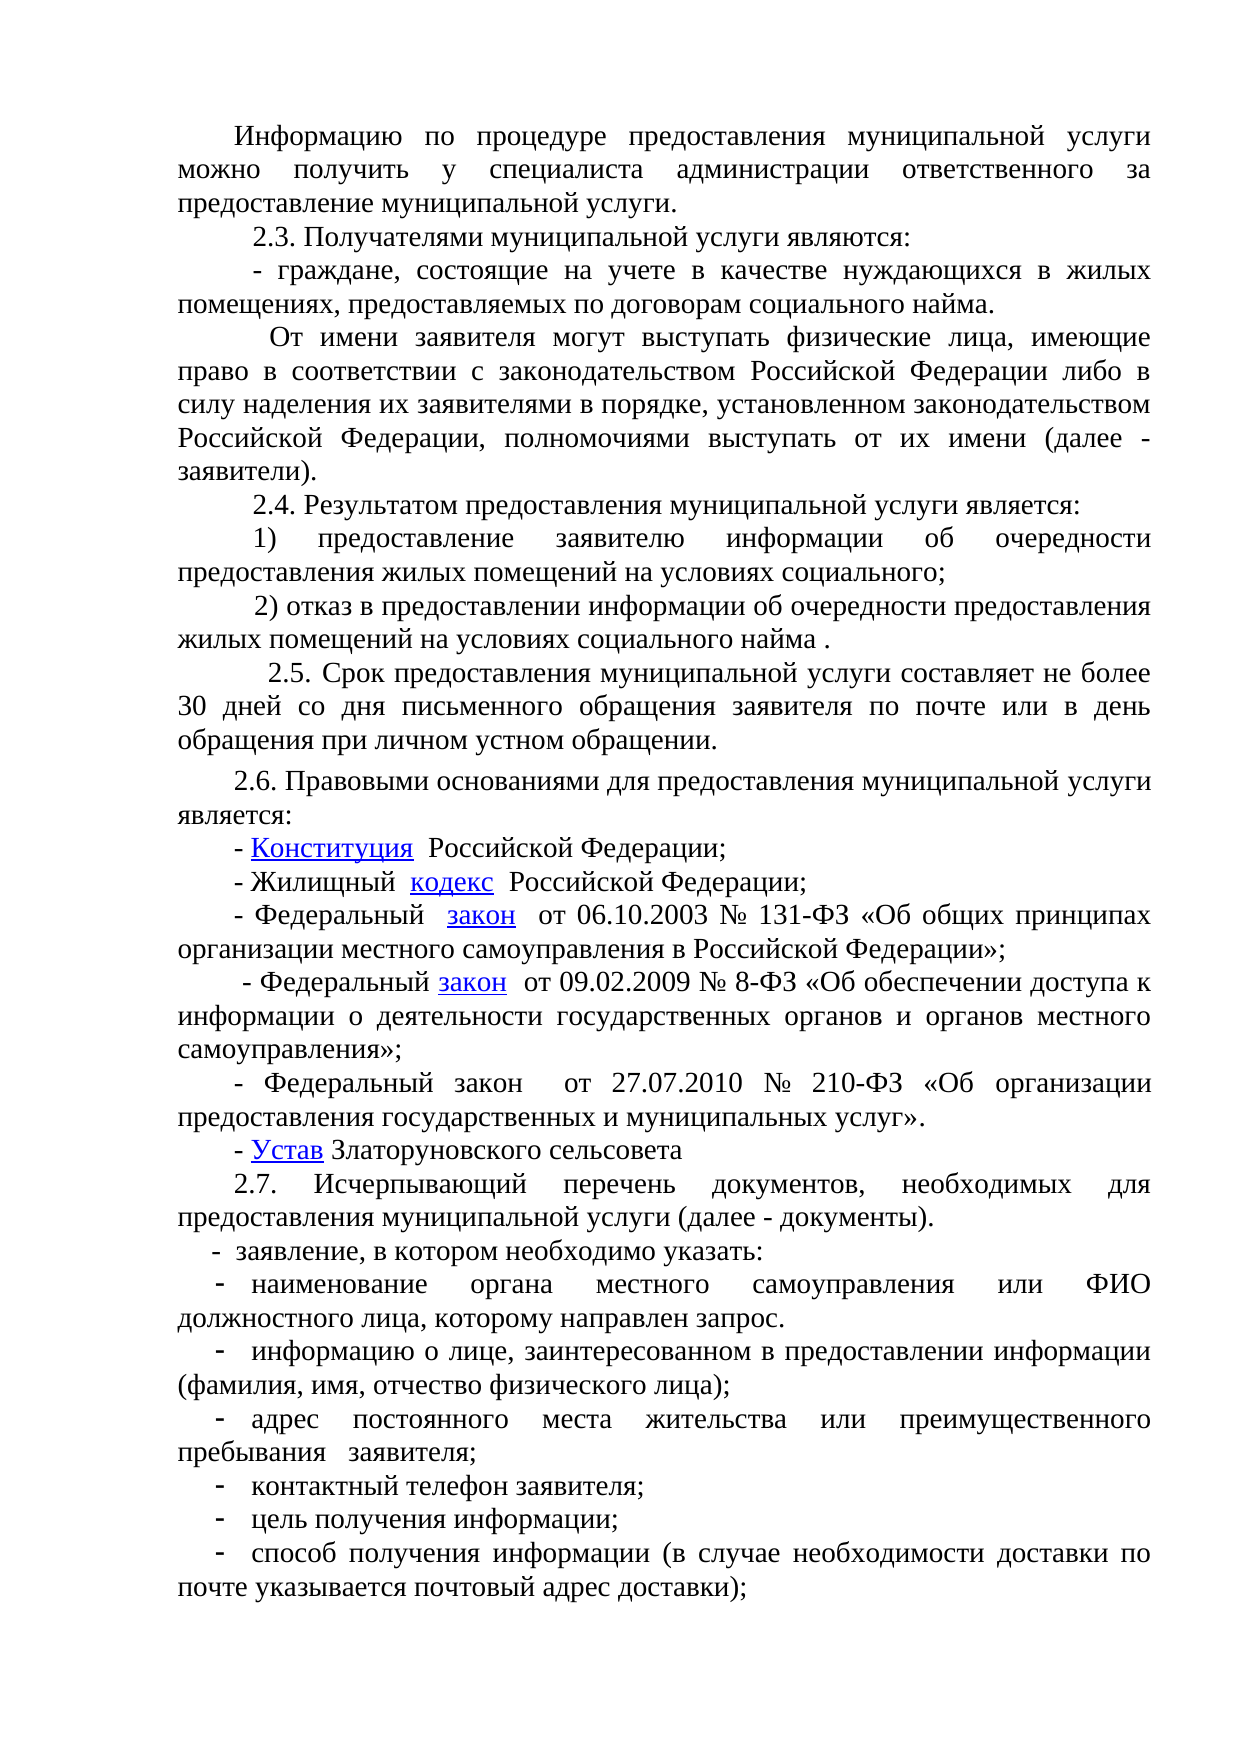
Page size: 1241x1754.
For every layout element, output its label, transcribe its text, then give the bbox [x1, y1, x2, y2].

list способ получения информации (в случае необходимости доставки по почте указывается почтовый адрес доставки); [177, 1535, 1152, 1602]
text - Федеральный закон от 27.07.2010 № 210-ФЗ «Об организации предоставления государственных и муниципальных услуг». [177, 1065, 1152, 1132]
text - заявление, в котором необходимо указать: [177, 1233, 1152, 1266]
text 2.4. Результатом предоставления муниципальной услуги является: [177, 487, 1152, 521]
text От имени заявителя могут выступать физические лица, имеющие право в соответствии с законодательством Российской Федерации либо в силу наделения их заявителями в порядке, установленном законодательством Российской Федерации, полномочиями выступать от их имени (далее - заявители). [177, 319, 1152, 487]
list адрес постоянного места жительства или преимущественного пребывания заявителя; [177, 1401, 1152, 1468]
text 1) предоставление заявителю информации об очередности предоставления жилых помещений на условиях социального; [177, 521, 1152, 588]
text - Федеральный закон от 09.02.2009 № 8-ФЗ «Об обеспечении доступа к информации о деятельности государственных органов и органов местного самоуправления»; [177, 964, 1152, 1065]
text - граждане, состоящие на учете в качестве нуждающихся в жилых помещениях, предоставляемых по договорам социального найма. [177, 252, 1152, 319]
text Информацию по процедуре предоставления муниципальной услуги можно получить у специалиста администрации ответственного за предоставление муниципальной услуги. [177, 118, 1152, 219]
text 2.6. Правовыми основаниями для предоставления муниципальной услуги является: [177, 763, 1152, 830]
text 2.5. Срок предоставления муниципальной услуги составляет не более 30 дней со дня письменного обращения заявителя по почте или в день обращения при личном устном обращении. [177, 655, 1152, 755]
text 2) отказ в предоставлении информации об очередности предоставления жилых помещений на условиях социального найма . [177, 588, 1152, 655]
list цель получения информации; [177, 1502, 1152, 1535]
text - Федеральный закон от 06.10.2003 № 131-ФЗ «Об общих принципах организации местного самоуправления в Российской Федерации»; [177, 897, 1152, 964]
text - Конституция Российской Федерации; [177, 830, 1152, 864]
text 2.7. Исчерпывающий перечень документов, необходимых для предоставления муниципальной услуги (далее - документы). [177, 1166, 1152, 1233]
list контактный телефон заявителя; [177, 1468, 1152, 1502]
text - Устав Златоруновского сельсовета [177, 1132, 1152, 1166]
list информацию о лице, заинтересованном в предоставлении информации (фамилия, имя, отчество физического лица); [177, 1333, 1152, 1401]
text - Жилищный кодекс Российской Федерации; [177, 864, 1152, 897]
list наименование органа местного самоуправления или ФИО должностного лица, которому направлен запрос. [177, 1266, 1152, 1333]
text 2.3. Получателями муниципальной услуги являются: [177, 219, 1152, 252]
